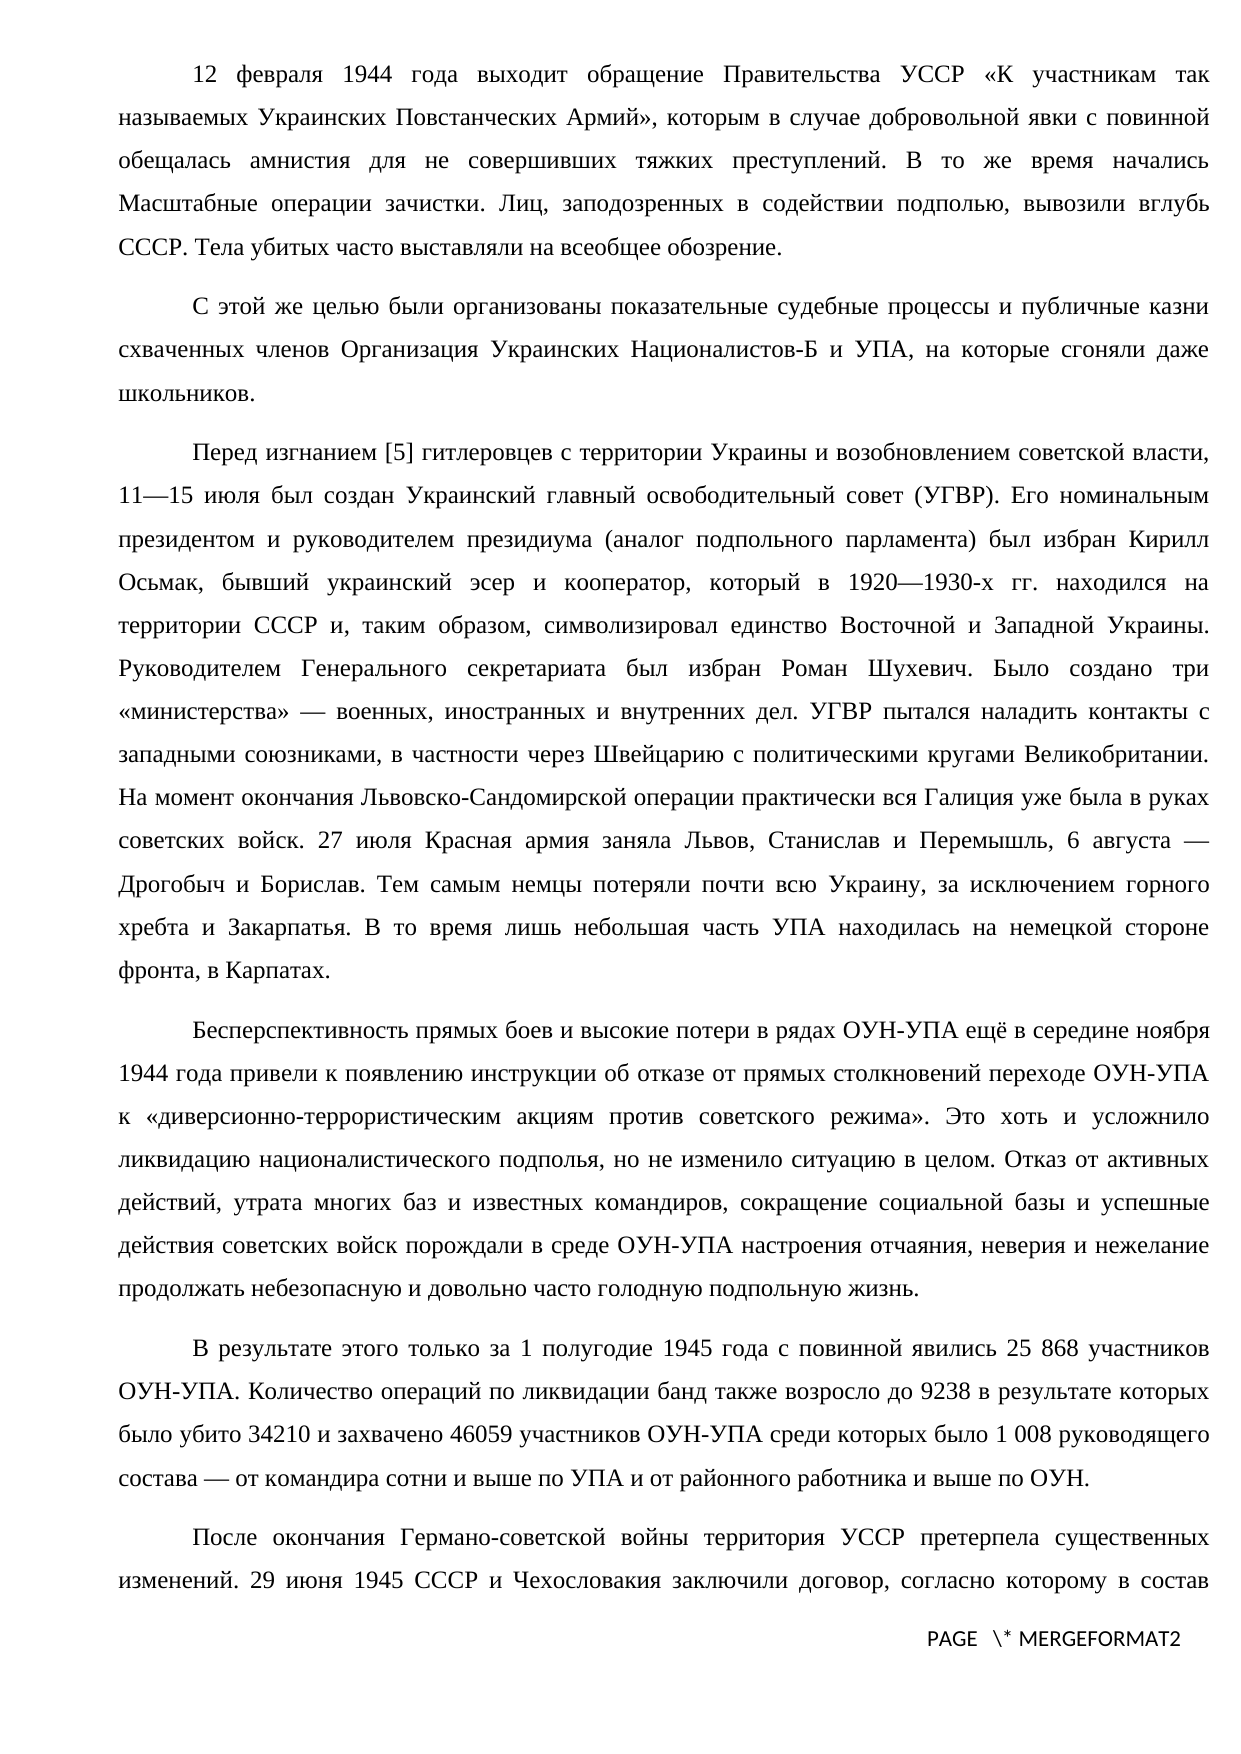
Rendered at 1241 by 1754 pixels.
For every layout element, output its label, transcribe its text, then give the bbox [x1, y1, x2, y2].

text Бесперспективность прямых боев и высокие потери в рядах ОУН-УПА ещё в середине ноября 1944 года привели к появлению инструкции об отказе от прямых столкновений переходе ОУН-УПА к «диверсионно-террористическим акциям против советского режима». Это хоть и усложнило ликвидацию националистического подполья, но не изменило ситуацию в целом. Отказ от активных действий, утрата многих баз и известных командиров, сокращение социальной базы и успешные действия советских войск порождали в среде ОУН-УПА настроения отчаяния, неверия и нежелание продолжать небезопасную и довольно часто голодную подпольную жизнь. [118, 1015, 1211, 1302]
text В результате этого только за 1 полугодие 1945 года с повинной явились 25 868 участников ОУН-УПА. Количество операций по ликвидации банд также возросло до 9238 в результате которых было убито 34210 и захвачено 46059 участников ОУН-УПА среди которых было 1 008 руководящего состава — от командира сотни и выше по УПА и от районного работника и выше по ОУН. [118, 1333, 1211, 1491]
text Перед изгнанием [5] гитлеровцев с территории Украины и возобновлением советской власти, 11—15 июля был создан Украинский главный освободительный совет (УГВР). Его номинальным президентом и руководителем президиума (аналог подпольного парламента) был избран Кирилл Осьмак, бывший украинский эсер и кооператор, который в 1920—1930-х гг. находился на территории СССР и, таким образом, символизировал единство Восточной и Западной Украины. Руководителем Генерального секретариата был избран Роман Шухевич. Было создано три «министерства» — военных, иностранных и внутренних дел. УГВР пытался наладить контакты с западными союзниками, в частности через Швейцарию с политическими кругами Великобритании. На момент окончания Львовско-Сандомирской операции практически вся Галиция уже была в руках советских войск. 27 июля Красная армия заняла Львов, Станислав и Перемышль, 6 августа — Дрогобыч и Борислав. Тем самым немцы потеряли почти всю Украину, за исключением горного хребта и Закарпатья. В то время лишь небольшая часть УПА находилась на немецкой стороне фронта, в Карпатах. [118, 437, 1211, 984]
text С этой же целью были организованы показательные судебные процессы и публичные казни схваченных членов Организация Украинских Националистов-Б и УПА, на которые сгоняли даже школьников. [118, 291, 1211, 406]
text 12 февраля 1944 года выходит обращение Правительства УССР «К участникам так называемых Украинских Повстанческих Армий», которым в случае добровольной явки с повинной обещалась амнистия для не совершивших тяжких преступлений. В то же время начались Масштабные операции зачистки. Лиц, заподозренных в содействии подполью, вывозили вглубь СССР. Тела убитых часто выставляли на всеобщее обозрение. [118, 59, 1211, 260]
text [118, 1522, 1211, 1594]
